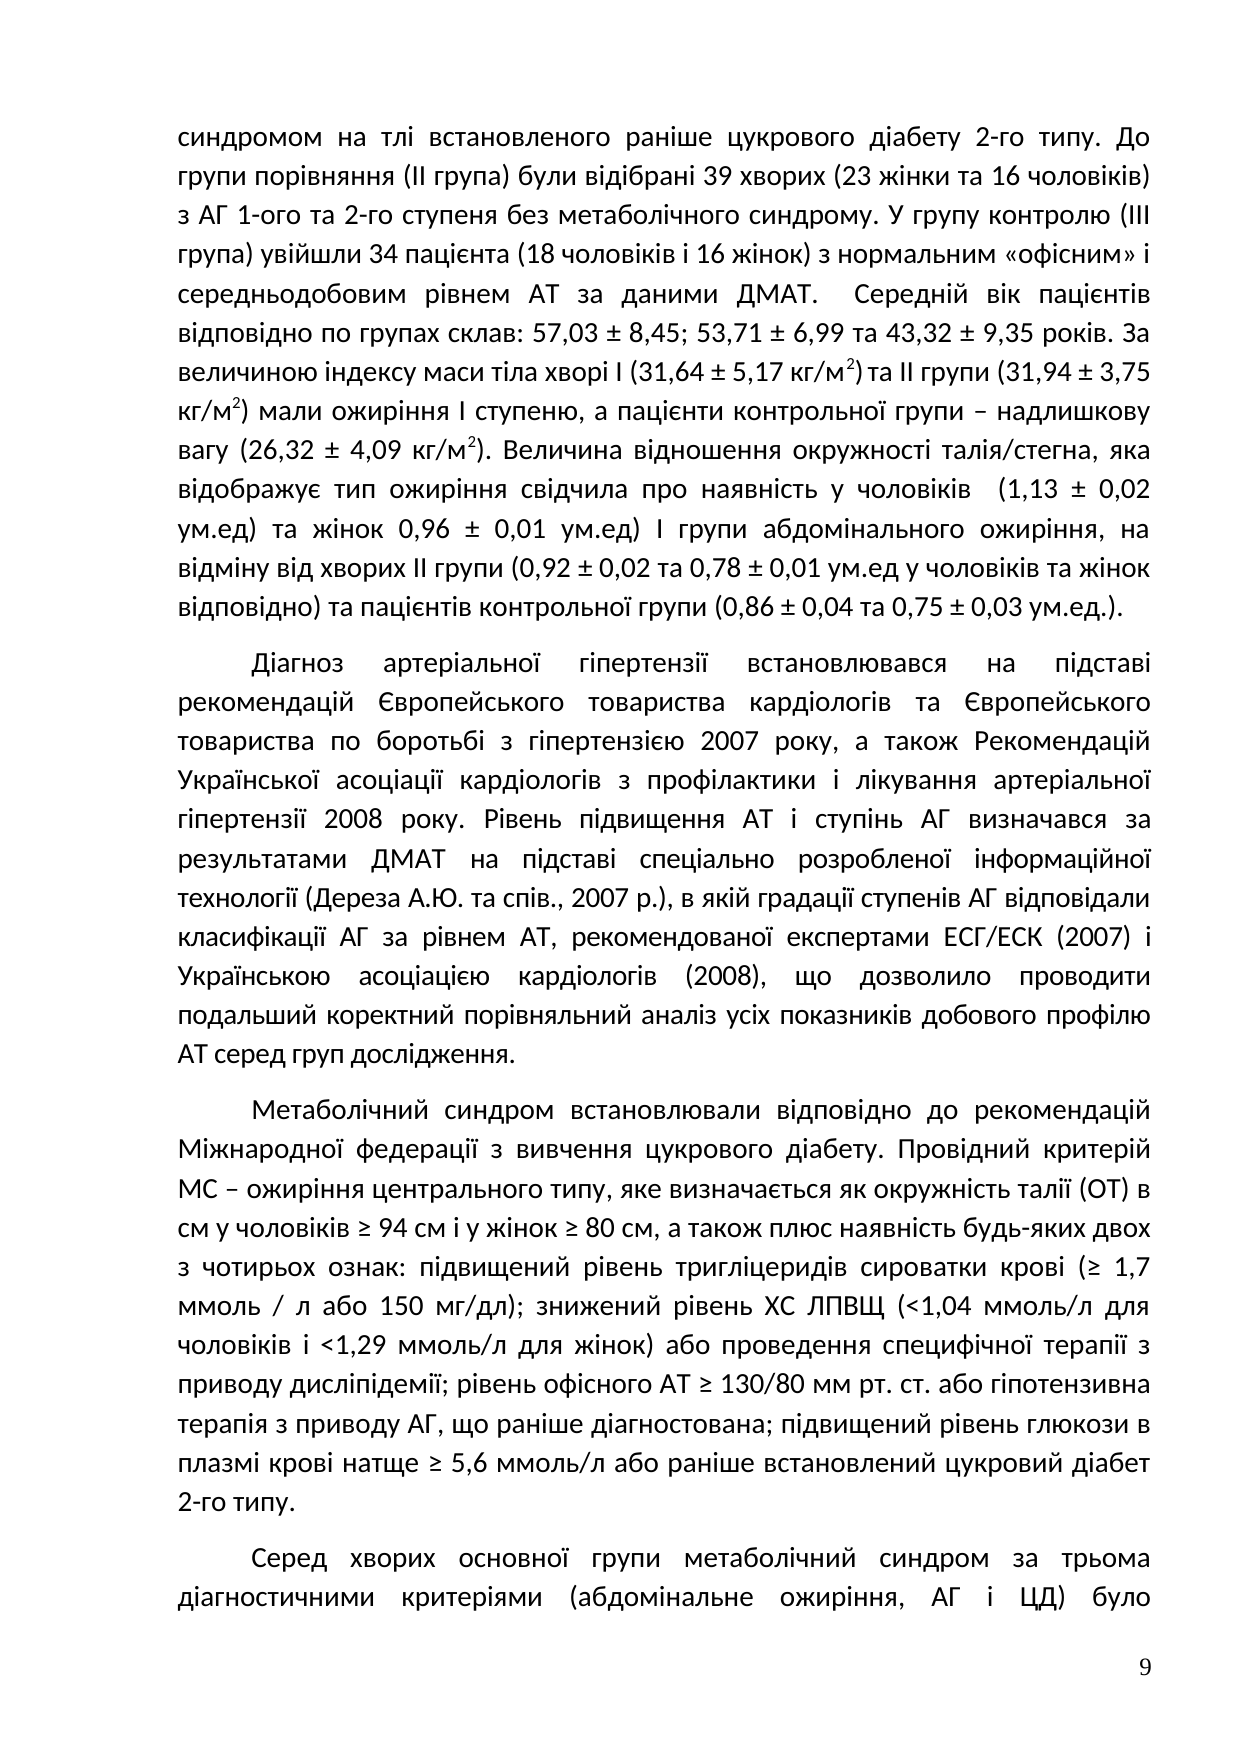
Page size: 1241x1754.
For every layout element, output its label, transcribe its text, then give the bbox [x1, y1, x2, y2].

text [177, 118, 1152, 624]
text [177, 1539, 1152, 1614]
text Діагноз артеріальної гіпертензії встановлювався на підставі рекомендацій Європейського товариства кардіологів та Європейського товариства по боротьбі з гіпертензією 2007 року, а також Рекомендацій Української асоціації кардіологів з профілактики і лікування артеріальної гіпертензії 2008 року. Рівень підвищення АТ і ступінь АГ визначався за результатами ДМАТ на підставі спеціально розробленої інформаційної технології (Дереза А.Ю. та спів., 2007 р.), в якій градації ступенів АГ відповідали класифікації АГ за рівнем АТ, рекомендованої експертами ЕCГ/ЕCК (2007) і Українською асоціацією кардіологів (2008), що дозволило проводити подальший коректний порівняльний аналіз усіх показників добового профілю АТ серед груп дослідження. [177, 644, 1152, 1071]
text Метаболічний синдром встановлювали відповідно до рекомендацій Міжнародної федерації з вивчення цукрового діабету. Провідний критерій МС – ожиріння центрального типу, яке визначається як окружність талії (ОТ) в см у чоловіків ≥ і у жінок ≥ , а також плюс наявність будь-яких двох з чотирьох ознак: підвищений рівень тригліцеридів сироватки крові (≥ 1,7 ммоль / л або 150 мг/дл); знижений рівень ХС ЛПВЩ (<1,04 ммоль/л для чоловіків і <1,29 ммоль/л для жінок) або проведення специфічної терапії з приводу дисліпідемії; рівень офісного АТ ≥ 130/80 мм рт. ст. або гіпотензивна терапія з приводу АГ, що раніше діагностована; підвищений рівень глюкози в плазмі крові натще ≥ 5,6 ммоль/л або раніше встановлений цукровий діабет 2-го типу. [177, 1091, 1152, 1519]
